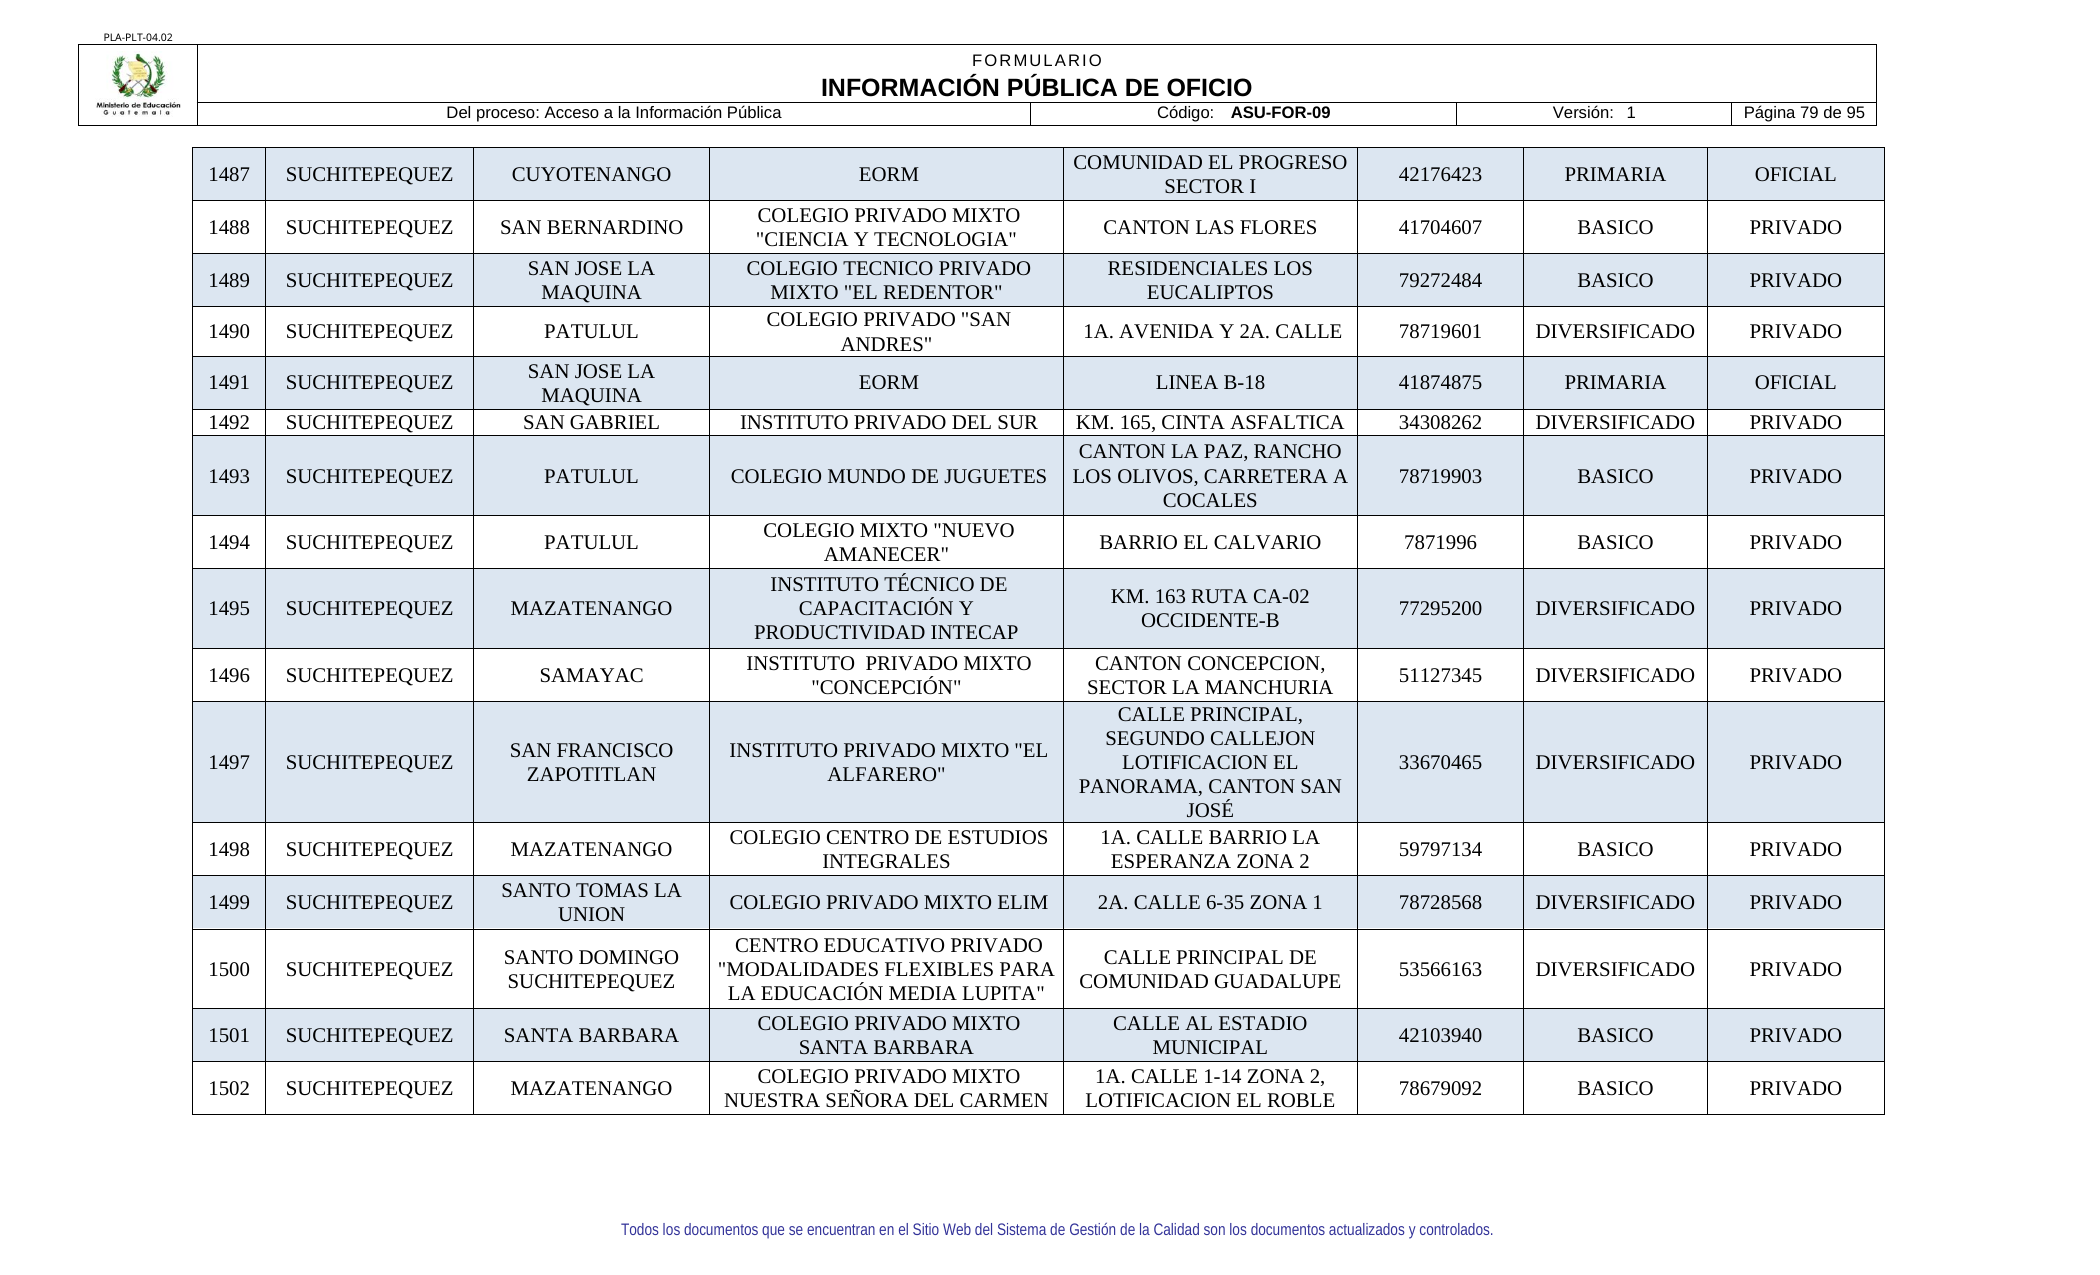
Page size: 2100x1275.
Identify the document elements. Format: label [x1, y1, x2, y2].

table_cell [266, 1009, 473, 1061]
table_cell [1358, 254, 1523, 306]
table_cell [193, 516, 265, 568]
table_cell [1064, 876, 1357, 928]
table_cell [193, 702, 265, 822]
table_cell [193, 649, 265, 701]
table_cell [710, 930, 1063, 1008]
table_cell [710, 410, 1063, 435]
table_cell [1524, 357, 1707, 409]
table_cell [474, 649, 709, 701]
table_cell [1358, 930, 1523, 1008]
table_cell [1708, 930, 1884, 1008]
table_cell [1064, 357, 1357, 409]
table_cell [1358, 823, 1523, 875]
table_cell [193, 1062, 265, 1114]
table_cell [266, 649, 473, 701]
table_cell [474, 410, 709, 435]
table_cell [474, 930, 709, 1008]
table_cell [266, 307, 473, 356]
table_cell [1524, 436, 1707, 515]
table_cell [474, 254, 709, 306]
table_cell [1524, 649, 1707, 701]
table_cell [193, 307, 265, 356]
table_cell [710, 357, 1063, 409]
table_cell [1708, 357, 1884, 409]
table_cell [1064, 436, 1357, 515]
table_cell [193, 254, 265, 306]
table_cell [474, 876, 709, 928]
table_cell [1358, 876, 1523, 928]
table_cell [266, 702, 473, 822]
picture [95, 51, 181, 117]
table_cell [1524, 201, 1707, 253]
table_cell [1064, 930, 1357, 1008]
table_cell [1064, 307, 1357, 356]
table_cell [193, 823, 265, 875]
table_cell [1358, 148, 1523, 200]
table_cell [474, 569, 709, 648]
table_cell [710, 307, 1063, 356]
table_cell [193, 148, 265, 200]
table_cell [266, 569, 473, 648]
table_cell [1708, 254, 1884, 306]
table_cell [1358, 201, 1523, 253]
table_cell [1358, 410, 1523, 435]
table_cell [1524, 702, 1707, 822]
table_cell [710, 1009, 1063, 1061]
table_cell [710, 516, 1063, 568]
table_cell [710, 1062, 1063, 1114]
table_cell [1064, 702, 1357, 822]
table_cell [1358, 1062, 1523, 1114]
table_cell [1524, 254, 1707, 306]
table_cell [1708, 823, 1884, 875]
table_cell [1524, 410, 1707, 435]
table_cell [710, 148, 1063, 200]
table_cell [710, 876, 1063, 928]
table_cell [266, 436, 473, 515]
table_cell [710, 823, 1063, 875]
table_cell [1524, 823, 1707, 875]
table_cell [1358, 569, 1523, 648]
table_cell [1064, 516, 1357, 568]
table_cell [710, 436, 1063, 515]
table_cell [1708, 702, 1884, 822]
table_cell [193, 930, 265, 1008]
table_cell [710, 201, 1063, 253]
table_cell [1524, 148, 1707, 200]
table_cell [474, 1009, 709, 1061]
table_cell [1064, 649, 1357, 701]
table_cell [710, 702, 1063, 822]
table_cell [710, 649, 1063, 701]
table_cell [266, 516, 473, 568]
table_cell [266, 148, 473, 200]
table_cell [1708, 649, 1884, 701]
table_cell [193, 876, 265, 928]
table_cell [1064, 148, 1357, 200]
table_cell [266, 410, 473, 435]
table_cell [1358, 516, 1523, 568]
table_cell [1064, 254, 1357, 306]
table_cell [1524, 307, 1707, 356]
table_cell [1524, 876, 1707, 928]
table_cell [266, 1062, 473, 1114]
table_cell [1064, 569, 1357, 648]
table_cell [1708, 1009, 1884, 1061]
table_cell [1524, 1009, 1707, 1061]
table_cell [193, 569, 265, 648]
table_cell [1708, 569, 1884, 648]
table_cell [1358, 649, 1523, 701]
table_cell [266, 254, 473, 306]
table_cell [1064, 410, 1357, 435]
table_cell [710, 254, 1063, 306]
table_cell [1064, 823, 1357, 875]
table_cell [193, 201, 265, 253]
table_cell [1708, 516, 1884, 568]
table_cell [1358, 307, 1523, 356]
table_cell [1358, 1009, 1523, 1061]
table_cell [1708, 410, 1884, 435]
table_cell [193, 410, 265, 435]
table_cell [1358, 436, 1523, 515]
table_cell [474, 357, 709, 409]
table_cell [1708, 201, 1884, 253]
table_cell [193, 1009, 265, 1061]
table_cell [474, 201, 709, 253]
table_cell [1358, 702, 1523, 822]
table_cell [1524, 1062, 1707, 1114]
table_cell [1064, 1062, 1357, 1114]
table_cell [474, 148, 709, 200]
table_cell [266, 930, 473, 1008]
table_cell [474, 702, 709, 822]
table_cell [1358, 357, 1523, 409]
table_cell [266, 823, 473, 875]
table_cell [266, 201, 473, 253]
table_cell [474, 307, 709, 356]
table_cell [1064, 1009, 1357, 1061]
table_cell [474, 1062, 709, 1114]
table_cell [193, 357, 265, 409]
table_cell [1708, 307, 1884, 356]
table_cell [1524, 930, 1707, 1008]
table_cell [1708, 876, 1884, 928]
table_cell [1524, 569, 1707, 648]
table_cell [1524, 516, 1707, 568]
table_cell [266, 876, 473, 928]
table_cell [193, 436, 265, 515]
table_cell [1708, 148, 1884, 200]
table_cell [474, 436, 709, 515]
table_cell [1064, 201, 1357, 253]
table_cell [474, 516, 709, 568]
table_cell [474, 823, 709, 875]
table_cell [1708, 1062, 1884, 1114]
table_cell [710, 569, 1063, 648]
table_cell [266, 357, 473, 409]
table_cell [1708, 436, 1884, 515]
